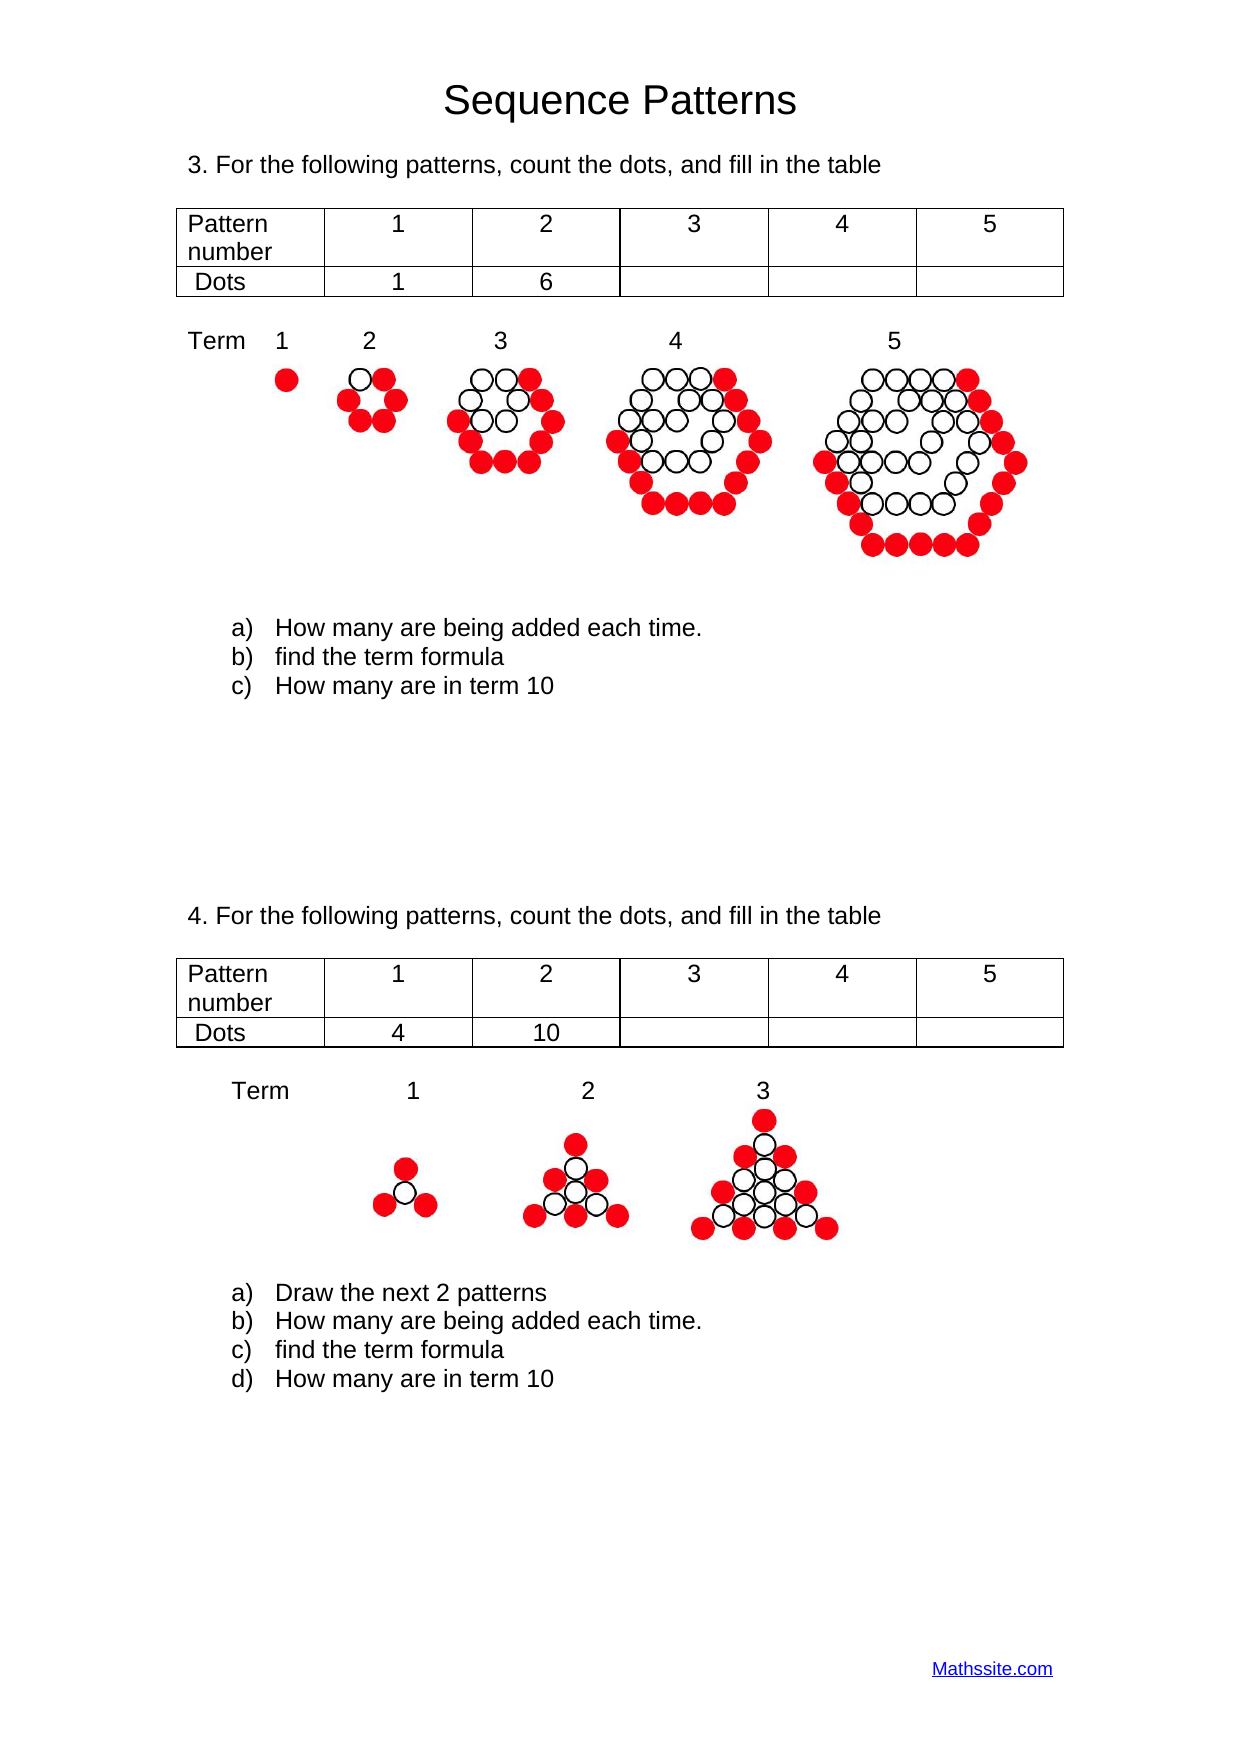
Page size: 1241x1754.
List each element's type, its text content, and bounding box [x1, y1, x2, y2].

table_header 2 [473, 209, 619, 266]
table_cell [769, 267, 916, 296]
list How many are being added each time. [231, 613, 1053, 642]
list For the following patterns, count the dots, and fill in the table [187, 150, 1053, 179]
table_cell Dots [177, 267, 324, 296]
table_cell [917, 267, 1063, 296]
table_header 4 [769, 959, 916, 1017]
table_header 2 [473, 959, 619, 1017]
list How many are in term 10 [231, 1364, 1053, 1392]
table_header 3 [621, 209, 768, 266]
table_header 1 [325, 959, 472, 1017]
table_header 3 [621, 959, 768, 1017]
table_cell [917, 1018, 1063, 1046]
list find the term formula [231, 642, 1053, 671]
table_header 4 [769, 209, 916, 266]
table_header 1 [325, 209, 472, 266]
table_cell 6 [473, 267, 619, 296]
table_cell 10 [473, 1018, 619, 1046]
list Draw the next 2 patterns [231, 1277, 1053, 1306]
table_cell [621, 267, 768, 296]
list For the following patterns, count the dots, and fill in the table [187, 901, 1053, 929]
table_header 5 [917, 209, 1063, 266]
table_cell [621, 1018, 768, 1046]
picture [267, 1105, 1025, 1266]
table_header 5 [917, 959, 1063, 1017]
list find the term formula [231, 1335, 1053, 1364]
list Term 1 2 3 4 5 [187, 326, 1053, 354]
list How many are being added each time. [231, 1306, 1053, 1335]
table_header Pattern number [177, 209, 324, 266]
list How many are in term 10 [231, 671, 1053, 699]
list Term 1 2 3 [231, 1076, 1053, 1105]
table_cell Dots [177, 1018, 324, 1046]
picture [271, 364, 1030, 584]
table_cell 1 [325, 267, 472, 296]
table_cell 4 [325, 1018, 472, 1046]
table_header Pattern number [177, 959, 324, 1017]
table_cell [769, 1018, 916, 1046]
